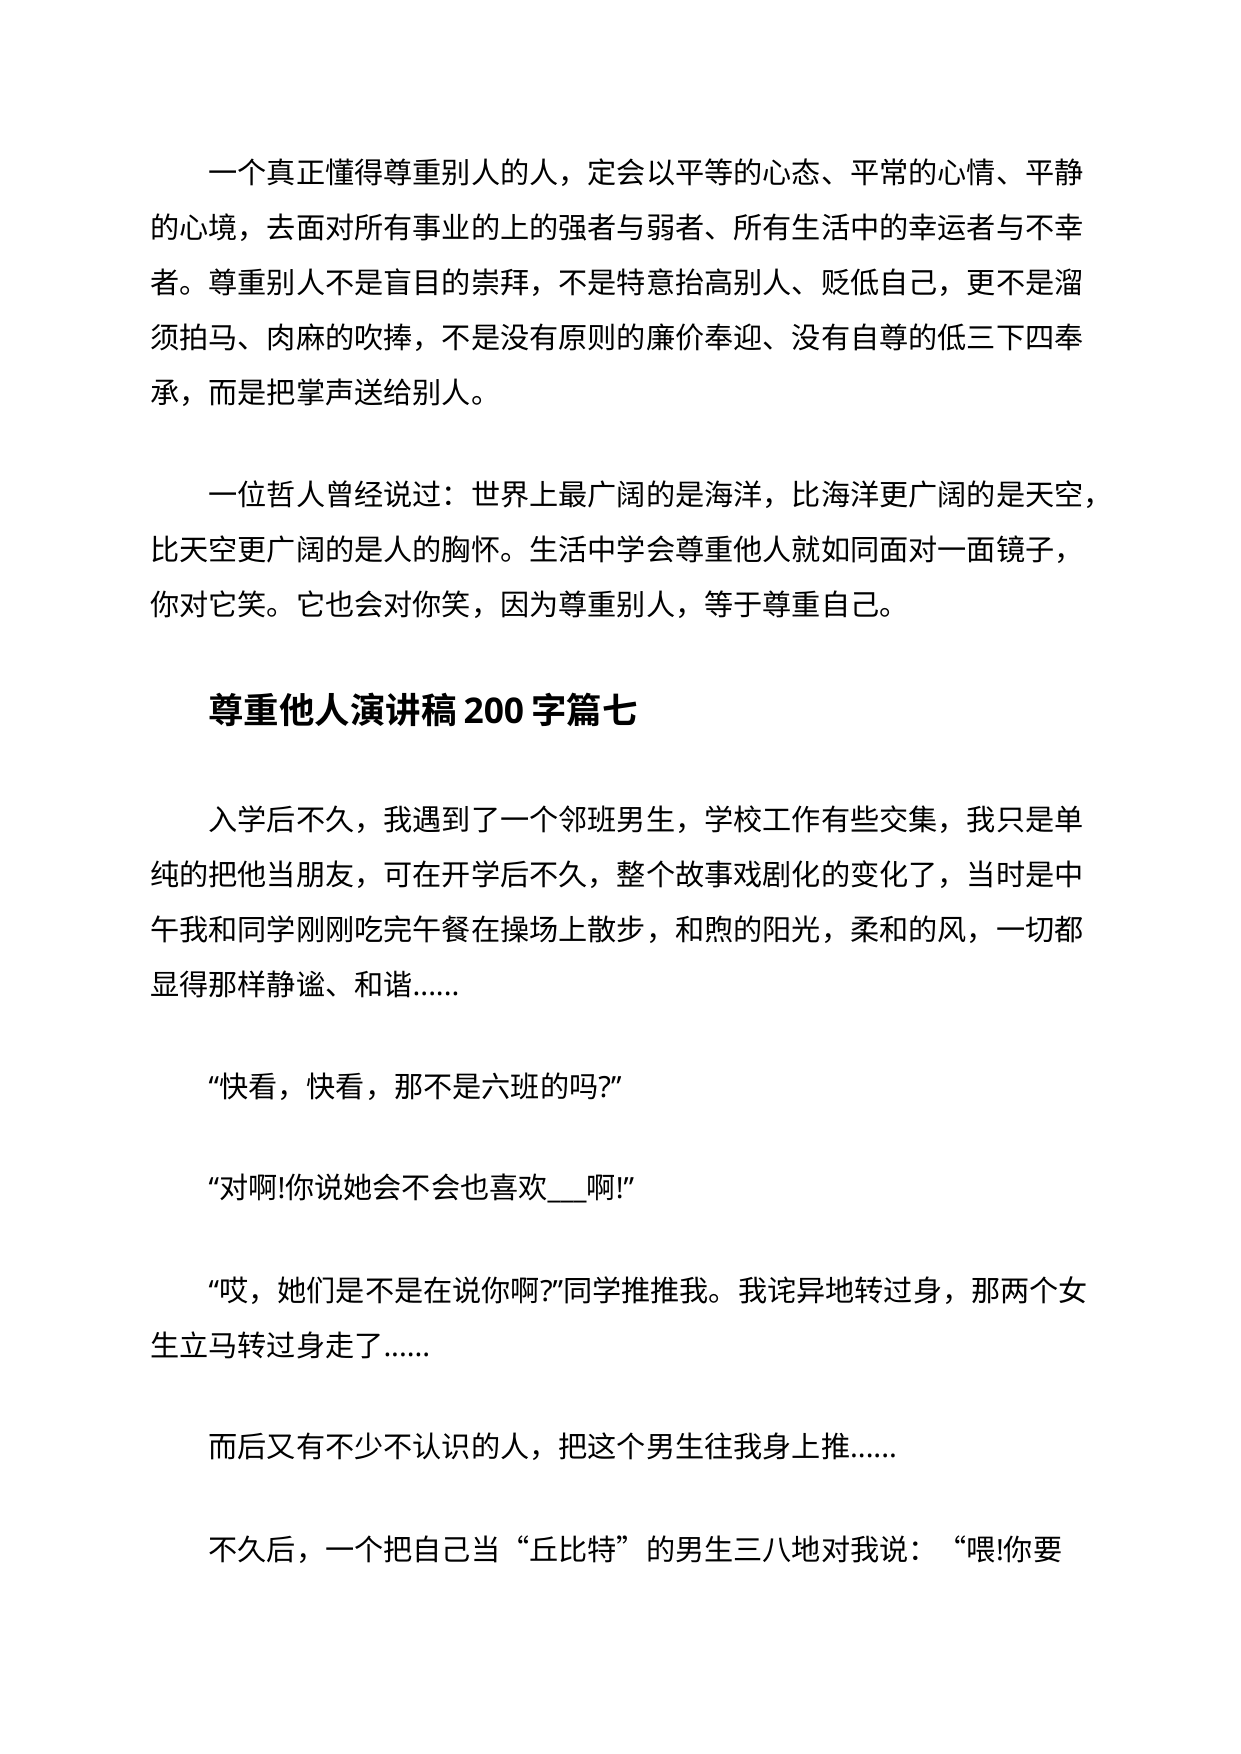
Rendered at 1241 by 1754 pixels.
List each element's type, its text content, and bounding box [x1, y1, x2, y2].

text “快看，快看，那不是六班的吗?” [150, 1063, 1090, 1106]
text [150, 1526, 1090, 1568]
text 一个真正懂得尊重别人的人，定会以平等的心态、平常的心情、平静的心境，去面对所有事业的上的强者与弱者、所有生活中的幸运者与不幸者。尊重别人不是盲目的崇拜，不是特意抬高别人、贬低自己，更不是溜须拍马、肉麻的吹捧，不是没有原则的廉价奉迎、没有自尊的低三下四奉承，而是把掌声送给别人。 [150, 150, 1090, 412]
text 而后又有不少不认识的人，把这个男生往我身上推...... [150, 1424, 1090, 1466]
text 入学后不久，我遇到了一个邻班男生，学校工作有些交集，我只是单纯的把他当朋友，可在开学后不久，整个故事戏剧化的变化了，当时是中午我和同学刚刚吃完午餐在操场上散步，和煦的阳光，柔和的风，一切都显得那样静谧、和谐...... [150, 796, 1090, 1003]
text 一位哲人曾经说过：世界上最广阔的是海洋，比海洋更广阔的是天空，比天空更广阔的是人的胸怀。生活中学会尊重他人就如同面对一面镜子，你对它笑。它也会对你笑，因为尊重别人，等于尊重自己。 [150, 471, 1090, 623]
text 尊重他人演讲稿200字篇七 [150, 683, 1090, 734]
text “哎，她们是不是在说你啊?”同学推推我。我诧异地转过身，那两个女生立马转过身走了...... [150, 1267, 1090, 1364]
text “对啊!你说她会不会也喜欢___啊!” [150, 1165, 1090, 1207]
